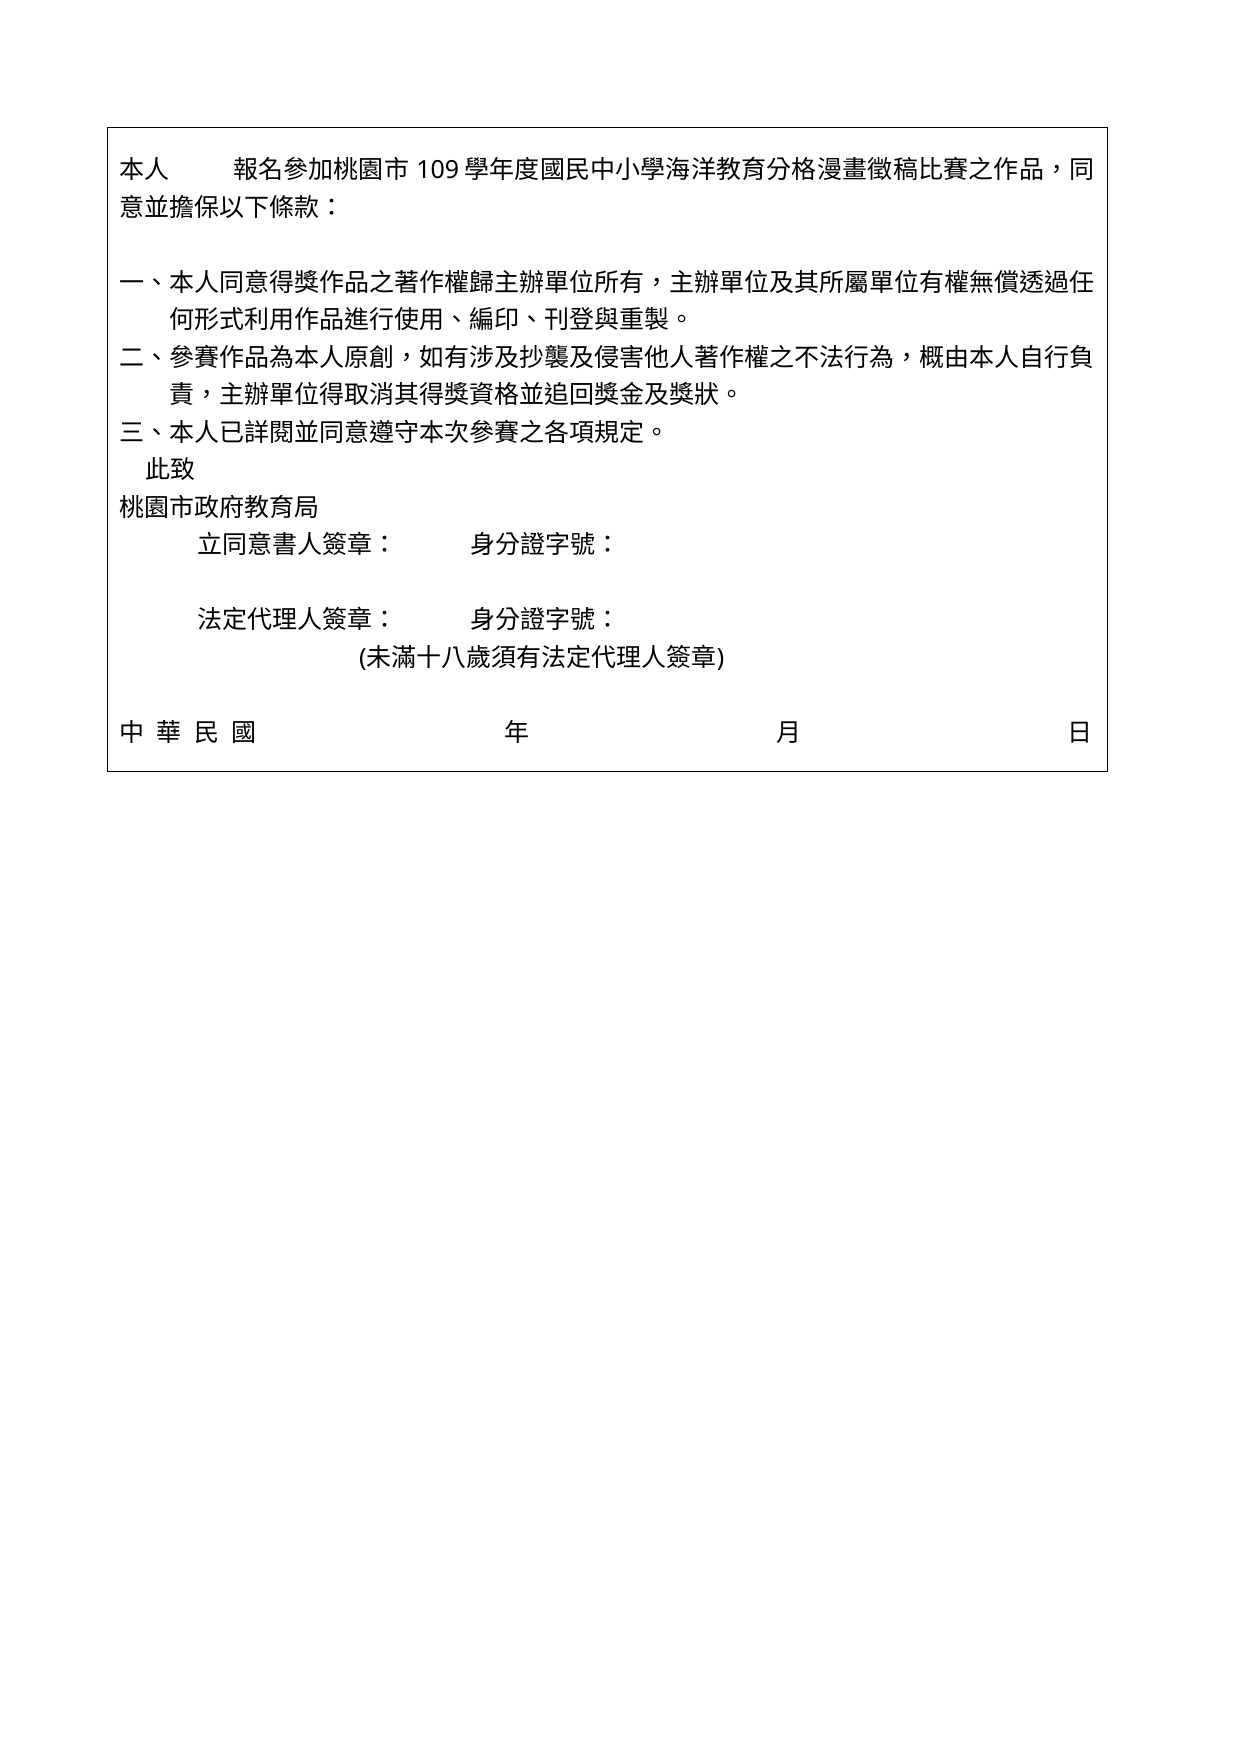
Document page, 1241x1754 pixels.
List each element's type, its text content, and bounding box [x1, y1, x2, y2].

table_cell 本人 報名參加桃園市109學年度國民中小學海洋教育分格漫畫徵稿比賽之作品，同意並擔保以下條款： 一、本人同意得獎作品之著作權歸主辦單位所有，主辦單位及其所屬單位有權無償透過任何形式利用作品進行使用、編印、刊登與重製。 二、參賽作品為本人原創，如有涉及抄襲及侵害他人著作權之不法行為，概由本人自行負責，主辦單位得取消其得獎資格並追回獎金及獎狀。 三、本人已詳閱並同意遵守本次參賽之各項規定。 此致 桃園市政府教育局 立同意書人簽章： 身分證字號： 法定代理人簽章： 身分證字號： (未滿十八歲須有法定代理人簽章) 中華民國 年 月 日 [108, 128, 1107, 771]
